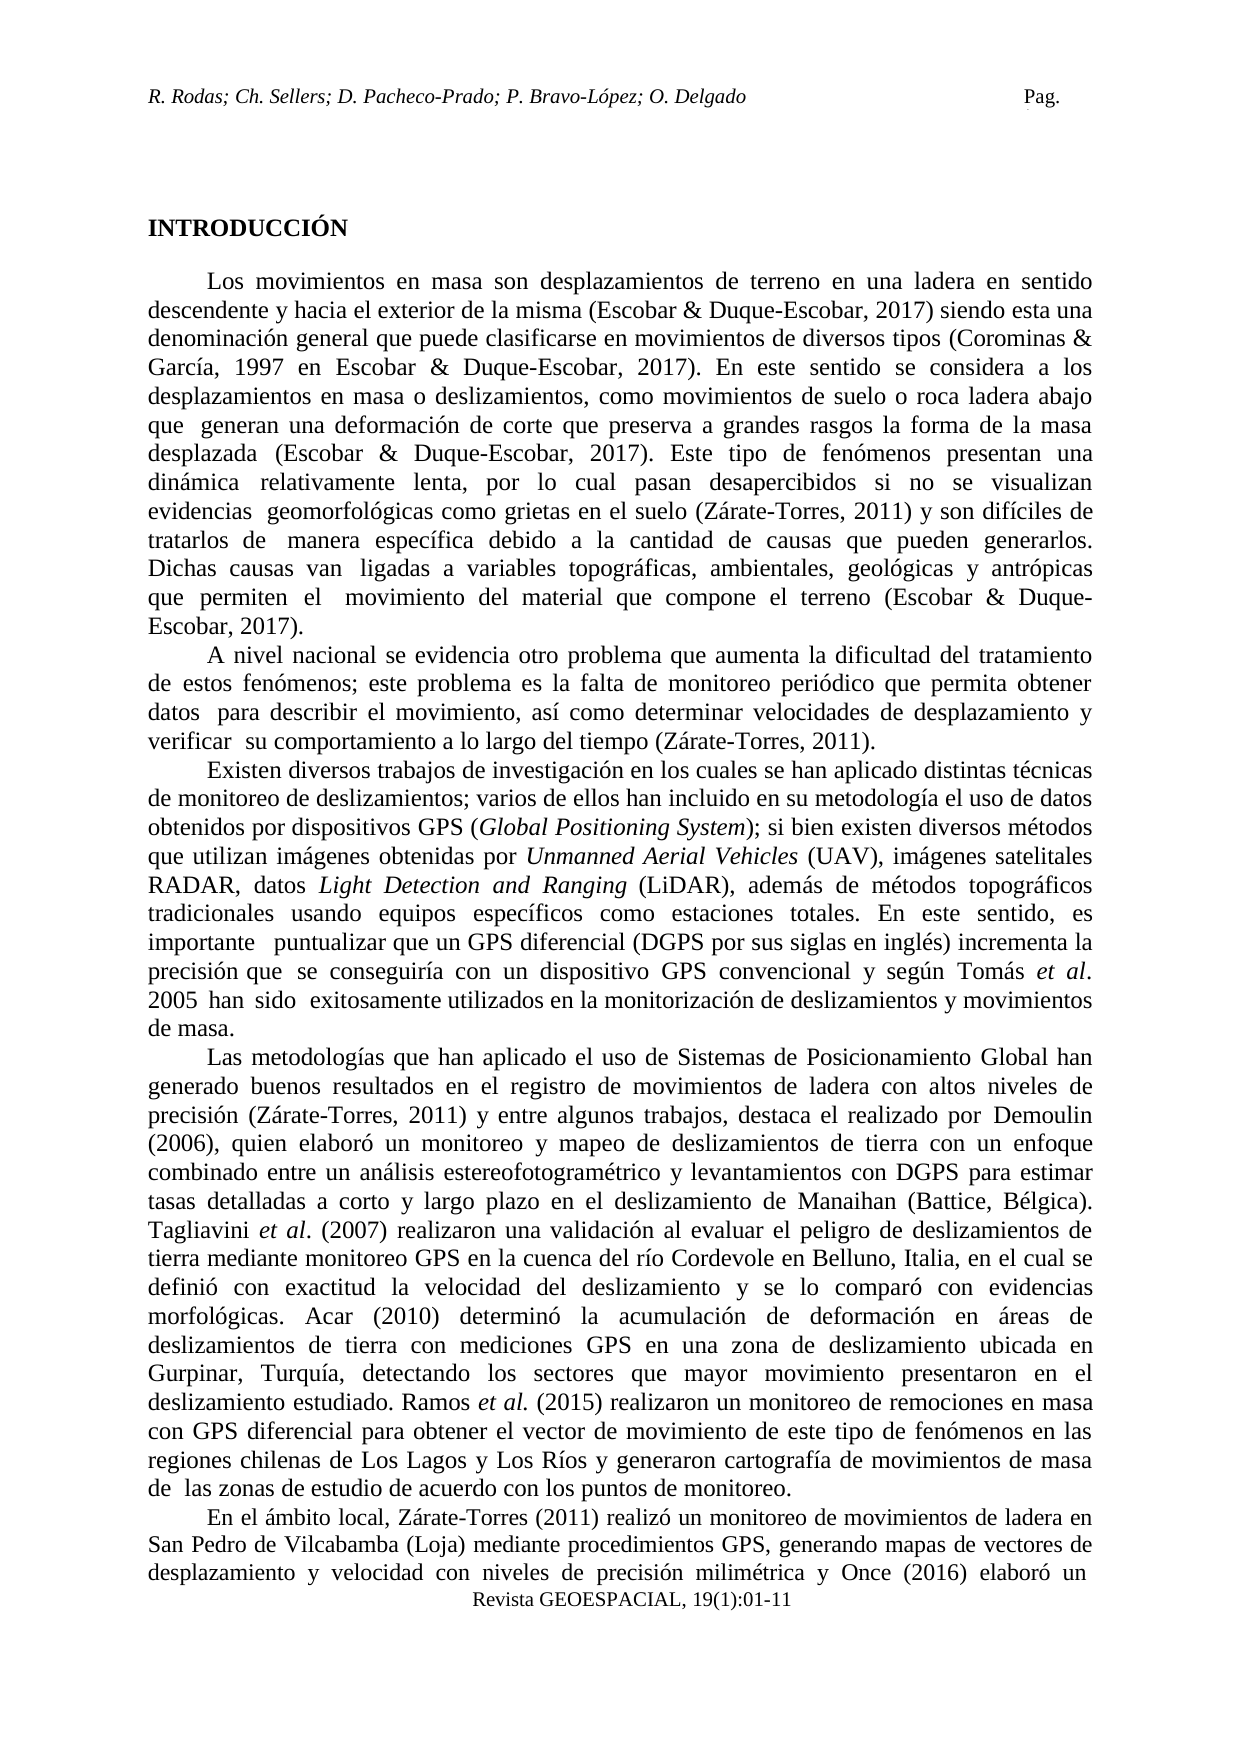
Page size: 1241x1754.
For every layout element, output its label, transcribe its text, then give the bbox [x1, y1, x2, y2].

subtitle INTRODUCCIÓN [148, 213, 1105, 241]
text A nivel nacional se evidencia otro problema que aumenta la dificultad del tratamiento de estos fenómenos; este problema es la falta de monitoreo periódico que permita obtener datos para describir el movimiento, así como determinar velocidades de desplazamiento y verificar su comportamiento a lo largo del tiempo (Zárate-Torres, 2011). [148, 640, 1092, 755]
text Los movimientos en masa son desplazamientos de terreno en una ladera en sentido descendente y hacia el exterior de la misma (Escobar & Duque-Escobar, 2017) siendo esta una denominación general que puede clasificarse en movimientos de diversos tipos (Corominas & García, 1997 en Escobar & Duque-Escobar, 2017). En este sentido se considera a los desplazamientos en masa o deslizamientos, como movimientos de suelo o roca ladera abajo que generan una deformación de corte que preserva a grandes rasgos la forma de la masa desplazada (Escobar & Duque-Escobar, 2017). Este tipo de fenómenos presentan una dinámica relativamente lenta, por lo cual pasan desapercibidos si no se visualizan evidencias geomorfológicas como grietas en el suelo (Zárate-Torres, 2011) y son difíciles de tratarlos de manera específica debido a la cantidad de causas que pueden generarlos. Dichas causas van ligadas a variables topográficas, ambientales, geológicas y antrópicas que permiten el movimiento del material que compone el terreno (Escobar & Duque-Escobar, 2017). [148, 266, 1093, 640]
text Existen diversos trabajos de investigación en los cuales se han aplicado distintas técnicas de monitoreo de deslizamientos; varios de ellos han incluido en su metodología el uso de datos obtenidos por dispositivos GPS (Global Positioning System); si bien existen diversos métodos que utilizan imágenes obtenidas por Unmanned Aerial Vehicles (UAV), imágenes satelitales RADAR, datos Light Detection and Ranging (LiDAR), además de métodos topográficos tradicionales usando equipos específicos como estaciones totales. En este sentido, es importante puntualizar que un GPS diferencial (DGPS por sus siglas en inglés) incrementa la precisión que se conseguiría con un dispositivo GPS convencional y según Tomás et al. 2005 han sido exitosamente utilizados en la monitorización de deslizamientos y movimientos de masa. [148, 755, 1093, 1042]
text Las metodologías que han aplicado el uso de Sistemas de Posicionamiento Global han generado buenos resultados en el registro de movimientos de ladera con altos niveles de precisión (Zárate-Torres, 2011) y entre algunos trabajos, destaca el realizado por Demoulin (2006), quien elaboró un monitoreo y mapeo de deslizamientos de tierra con un enfoque combinado entre un análisis estereofotogramétrico y levantamientos con DGPS para estimar tasas detalladas a corto y largo plazo en el deslizamiento de Manaihan (Battice, Bélgica). Tagliavini et al. (2007) realizaron una validación al evaluar el peligro de deslizamientos de tierra mediante monitoreo GPS en la cuenca del río Cordevole en Belluno, Italia, en el cual se definió con exactitud la velocidad del deslizamiento y se lo comparó con evidencias morfológicas. Acar (2010) determinó la acumulación de deformación en áreas de deslizamientos de tierra con mediciones GPS en una zona de deslizamiento ubicada en Gurpinar, Turquía, detectando los sectores que mayor movimiento presentaron en el deslizamiento estudiado. Ramos et al. (2015) realizaron un monitoreo de remociones en masa con GPS diferencial para obtener el vector de movimiento de este tipo de fenómenos en las regiones chilenas de Los Lagos y Los Ríos y generaron cartografía de movimientos de masa de las zonas de estudio de acuerdo con los puntos de monitoreo. [148, 1042, 1093, 1502]
text En el ámbito local, Zárate-Torres (2011) realizó un monitoreo de movimientos de ladera en San Pedro de Vilcabamba (Loja) mediante procedimientos GPS, generando mapas de vectores de desplazamiento y velocidad con niveles de precisión milimétrica y Once (2016) elaboró un [148, 1502, 1093, 1585]
